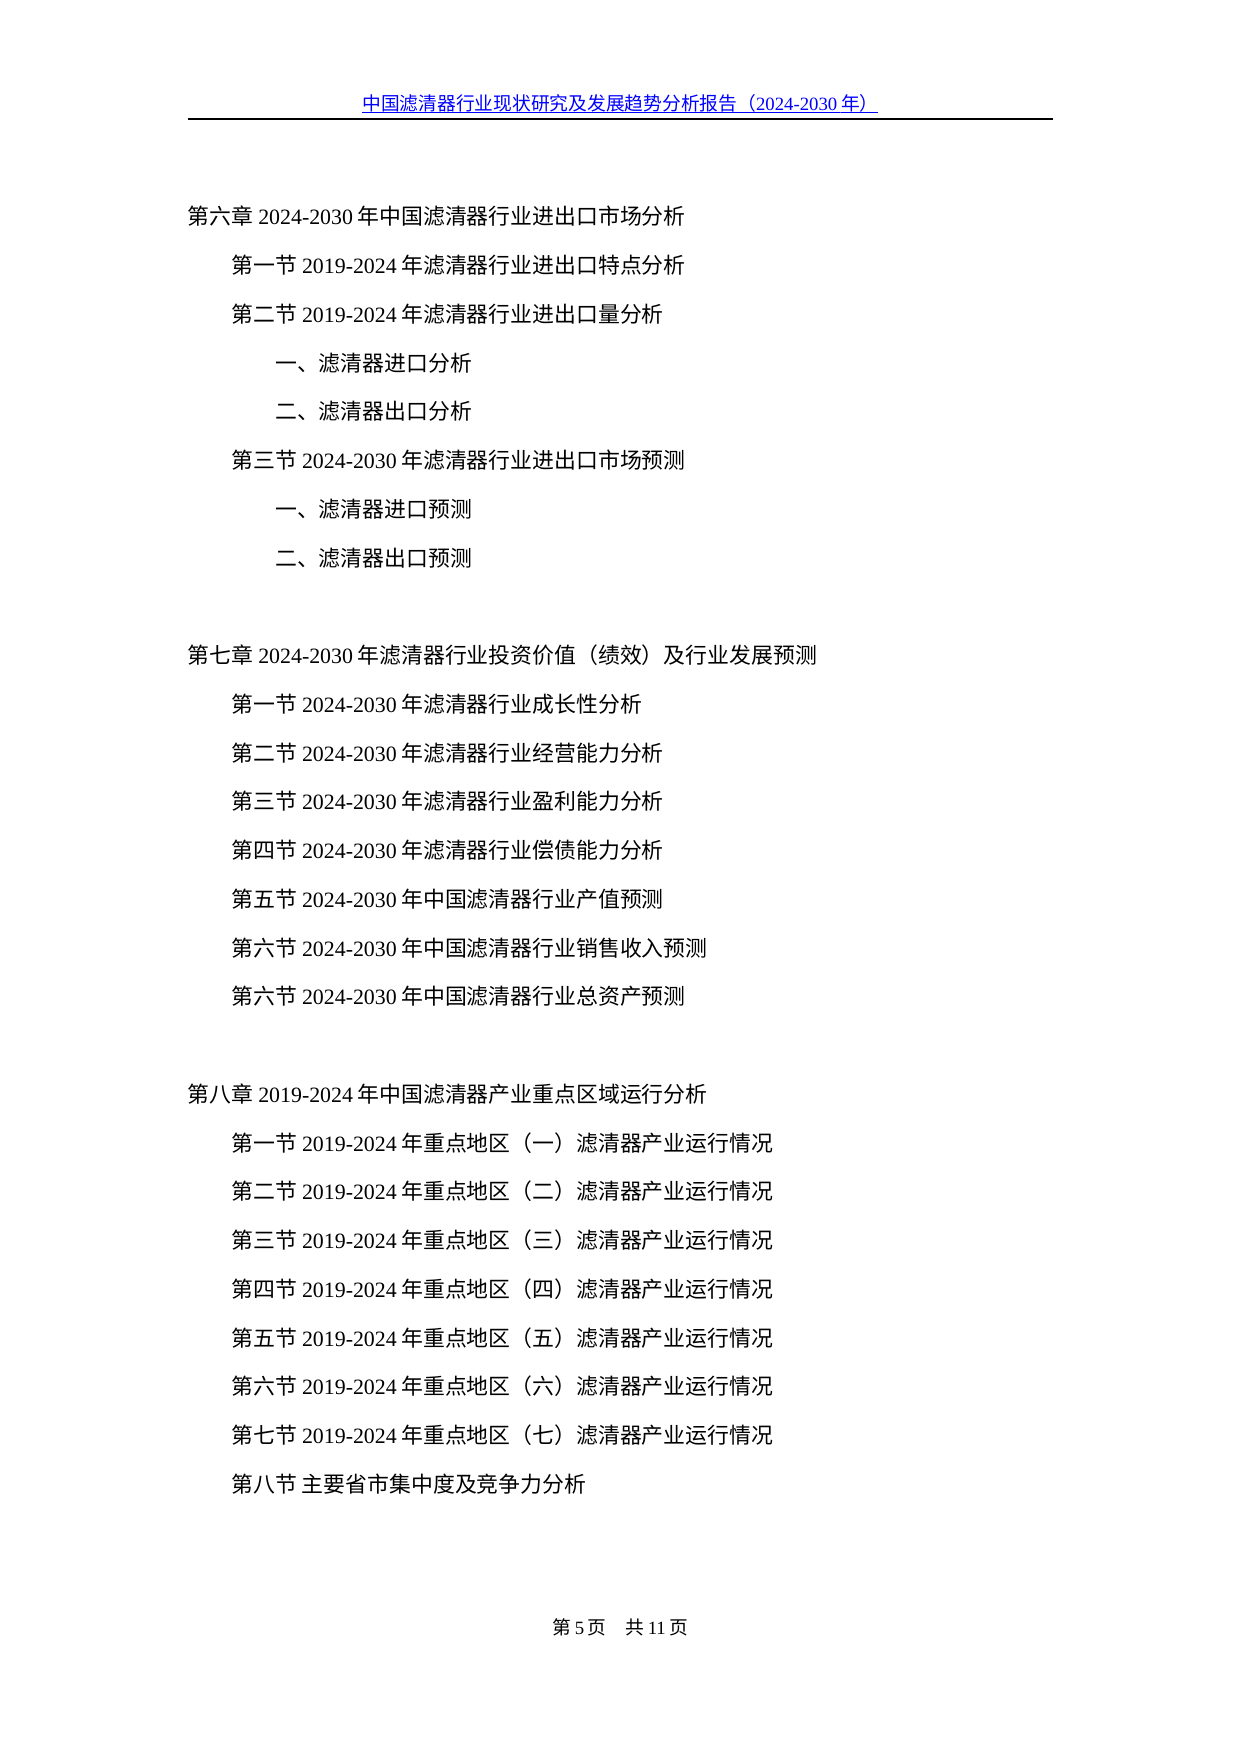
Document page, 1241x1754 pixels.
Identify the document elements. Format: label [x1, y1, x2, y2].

text [187, 150, 1053, 1499]
